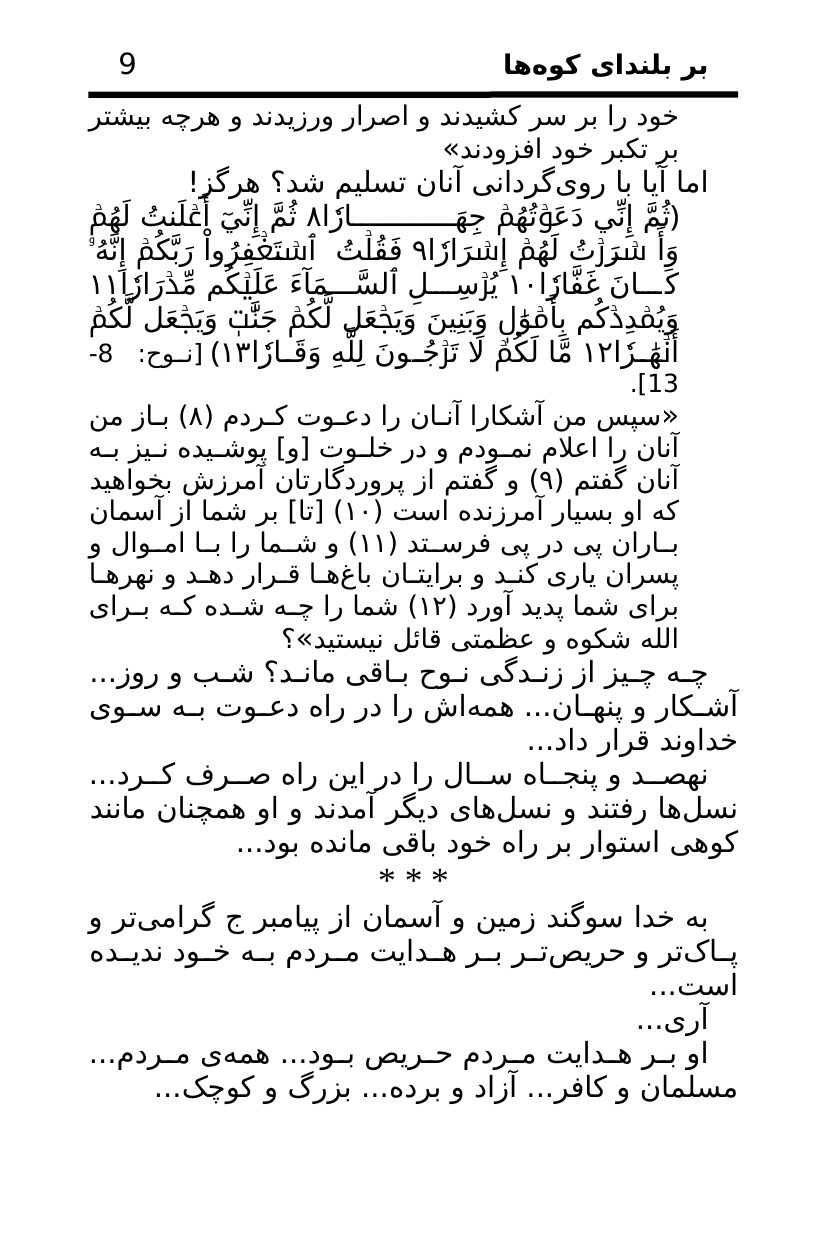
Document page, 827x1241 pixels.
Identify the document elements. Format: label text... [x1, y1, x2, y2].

text به خدا سوگند زمین و آسمان از پیامبر ج گرامی‌تر و پاک‌تر و حریص‌تر بر هدایت مردم به خود ندیده است... [89, 900, 738, 1002]
text * * * [89, 859, 738, 900]
text ﴿ثُمَّ إِنِّي دَعَوۡتُهُمۡ جِهَارٗا٨ ثُمَّ إِنِّيٓ أَعۡلَنتُ لَهُمۡ وَأَسۡرَرۡتُ لَهُمۡ إِسۡرَارٗا٩ فَقُلۡتُ ٱسۡتَغۡفِرُواْ رَبَّكُمۡ إِنَّهُۥ كَانَ غَفَّارٗا١٠ يُرۡسِلِ ٱلسَّمَآءَ عَلَيۡكُم مِّدۡرَارٗا١١ وَيُمۡدِدۡكُم بِأَمۡوَٰلٖ وَبَنِينَ وَيَجۡعَل لَّكُمۡ جَنَّٰتٖ وَيَجۡعَل لَّكُمۡ أَنۡهَٰرٗا١٢ مَّا لَكُمۡ لَا تَرۡجُونَ لِلَّهِ وَقَارٗا١٣﴾ [نوح: 8-13]. [89, 199, 679, 398]
text چه چیز از زندگی نوح باقی ماند؟ شب و روز... آشکار و پنهان... همه‌اش را در راه دعوت به سوی خداوند قرار داد... [89, 656, 738, 758]
text او بر هدایت مردم حریص بود... همه‌ی مردم... مسلمان و کافر... آزاد و برده... بزرگ و کوچک... [89, 1036, 738, 1104]
text آری... [89, 1002, 738, 1036]
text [89, 100, 679, 166]
text نهصد و پنجاه سال را در این راه صرف کرد... نسل‌ها رفتند و نسل‌های دیگر آمدند و او همچنان مانند کوهی استوار بر راه خود باقی مانده بود... [89, 758, 738, 859]
text «سپس من آشکارا آنان را دعوت کردم (۸) باز من آنان را اعلام نمودم و در خلوت [و] پوشیده نیز به آنان گفتم (۹) و گفتم از پروردگارتان آمرزش بخواهید که او بسیار آمرزنده است (۱۰) [تا] بر شما از آسمان باران پی در پی فرستد (۱۱) و شما را با اموال و پسران یاری کند و برایتان باغ‌ها قرار دهد و نهرها برای شما پدید آورد (۱۲) شما را چه شده که برای الله شکوه و عظمتی قائل نیستید»؟ [89, 398, 679, 656]
text اما آیا با روی‌گردانی آنان تسلیم شد؟ هرگز! [89, 166, 738, 199]
